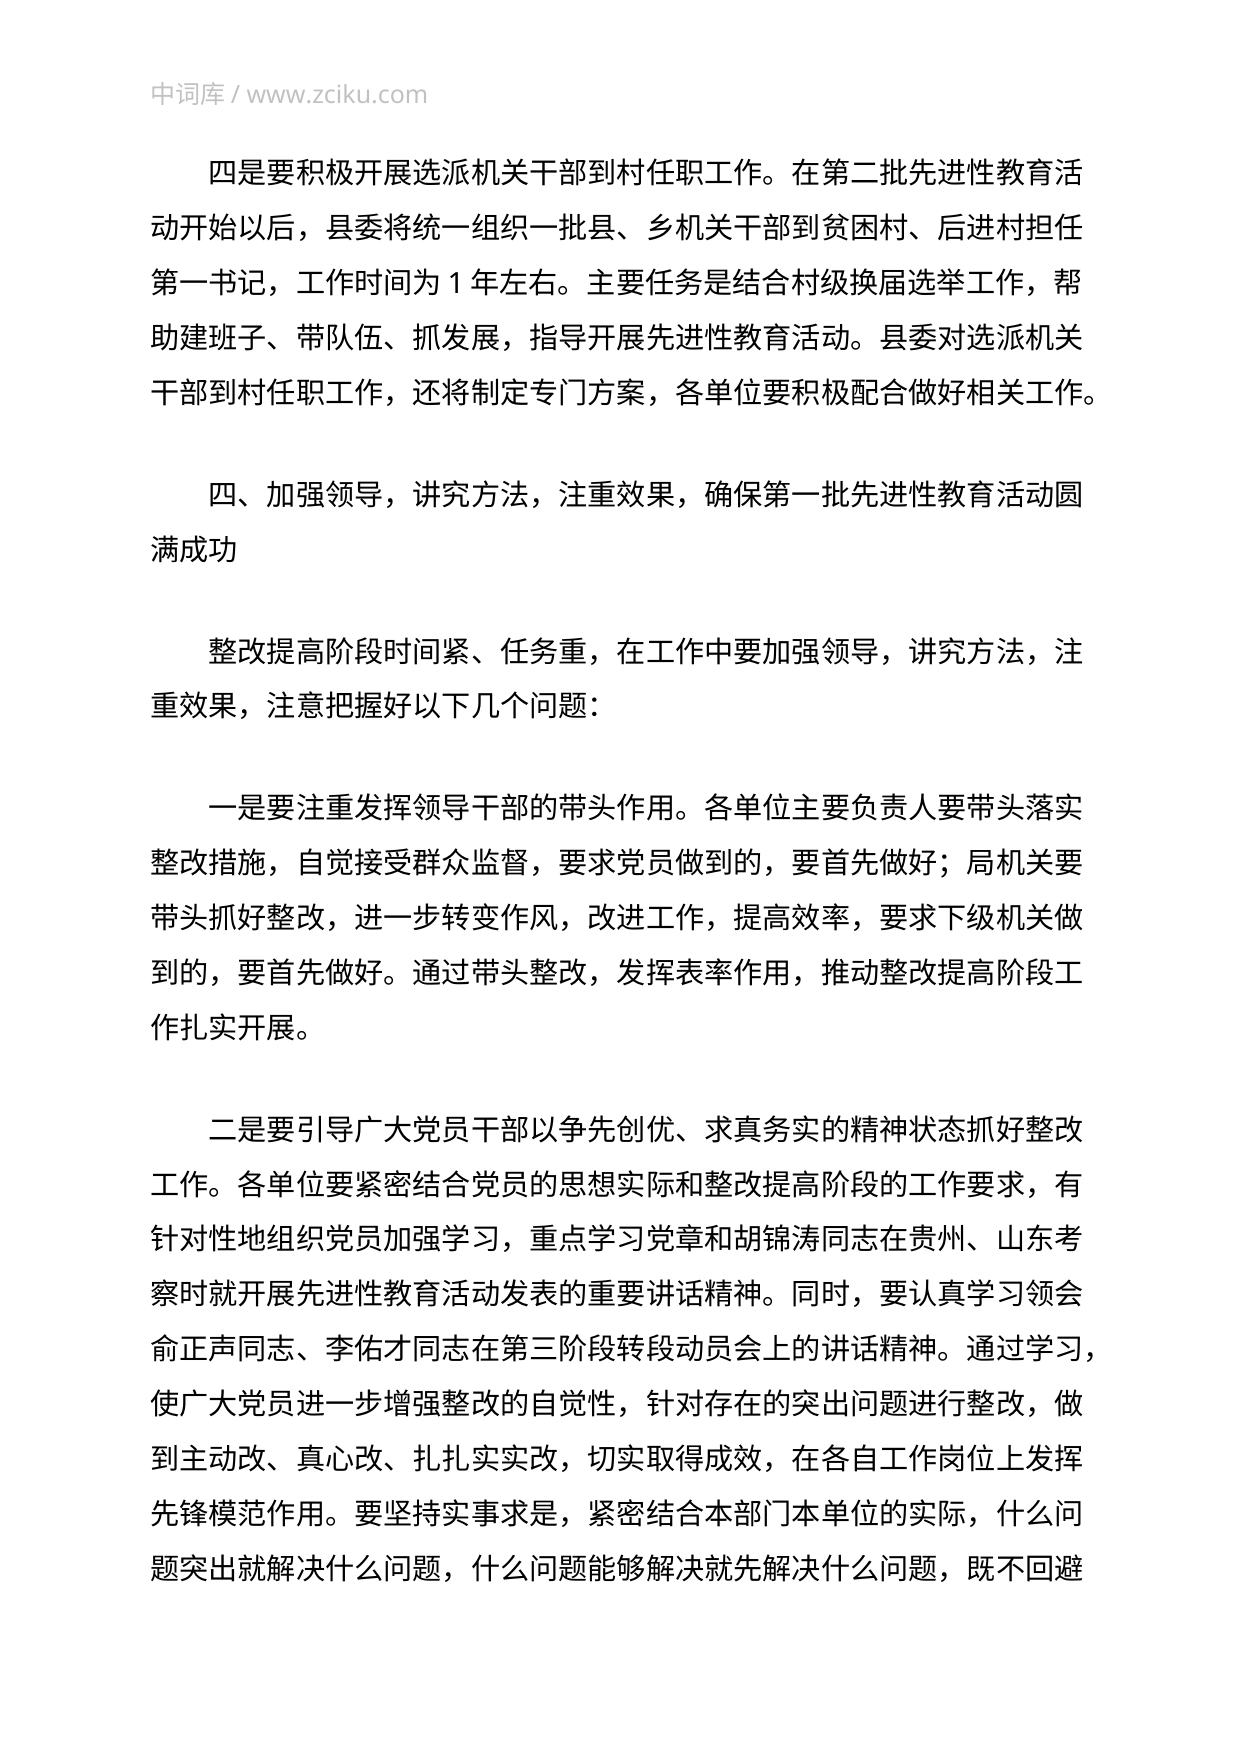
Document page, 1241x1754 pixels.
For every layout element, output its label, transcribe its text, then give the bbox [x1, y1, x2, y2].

text 四是要积极开展选派机关干部到村任职工作。在第二批先进性教育活动开始以后，县委将统一组织一批县、乡机关干部到贫困村、后进村担任第一书记，工作时间为1年左右。主要任务是结合村级换届选举工作，帮助建班子、带队伍、抓发展，指导开展先进性教育活动。县委对选派机关干部到村任职工作，还将制定专门方案，各单位要积极配合做好相关工作。 [150, 150, 1090, 412]
text 四、加强领导，讲究方法，注重效果，确保第一批先进性教育活动圆满成功 [150, 471, 1090, 569]
text 整改提高阶段时间紧、任务重，在工作中要加强领导，讲究方法，注重效果，注意把握好以下几个问题： [150, 628, 1090, 725]
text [150, 1106, 1090, 1588]
text 一是要注重发挥领导干部的带头作用。各单位主要负责人要带头落实整改措施，自觉接受群众监督，要求党员做到的，要首先做好；局机关要带头抓好整改，进一步转变作风，改进工作，提高效率，要求下级机关做到的，要首先做好。通过带头整改，发挥表率作用，推动整改提高阶段工作扎实开展。 [150, 785, 1090, 1047]
